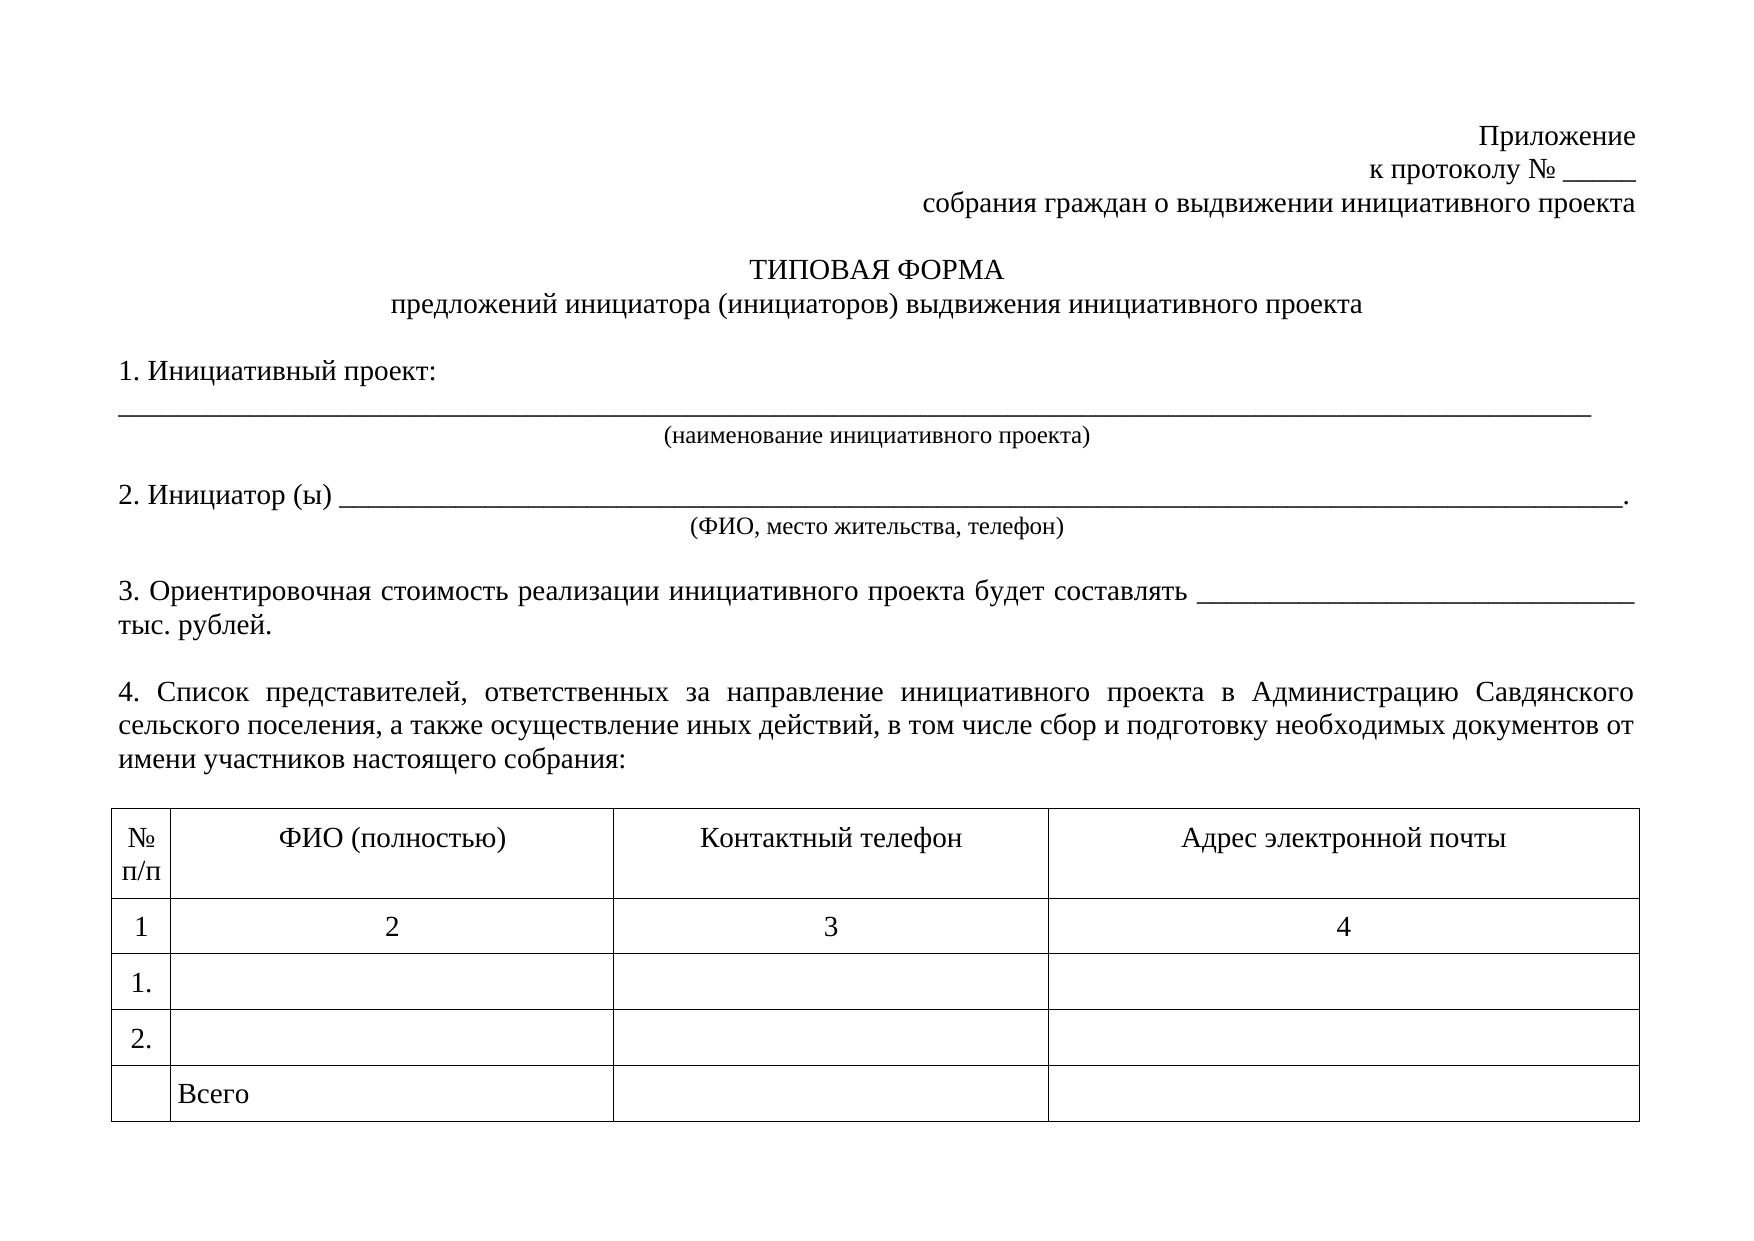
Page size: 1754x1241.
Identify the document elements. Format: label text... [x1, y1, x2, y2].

text 4. Список представителей, ответственных за направление инициативного проекта в Администрацию Савдянского сельского поселения, а также осуществление иных действий, в том числе сбор и подготовку необходимых документов от имени участников настоящего собрания: [118, 674, 1636, 774]
text Приложение [118, 118, 1636, 152]
table_cell [614, 954, 1048, 1009]
table_header Контактный телефон [614, 809, 1048, 897]
table_cell [1049, 1010, 1639, 1065]
text к протоколу № _____ [118, 152, 1636, 185]
table_cell [1049, 1066, 1639, 1121]
table_cell [1049, 954, 1639, 1009]
text предложений инициатора (инициаторов) выдвижения инициативного проекта [118, 286, 1636, 319]
table_cell Всего [171, 1066, 613, 1121]
table_cell 1 [112, 899, 170, 953]
table_cell 2. [112, 1010, 170, 1065]
text 3. Ориентировочная стоимость реализации инициативного проекта будет составлять ______________________________ тыс. рублей. [118, 573, 1636, 640]
table_cell 1. [112, 954, 170, 1009]
table_cell 2 [171, 899, 613, 953]
text _____________________________________________________________________________________________________ [118, 386, 1636, 420]
table_cell [171, 954, 613, 1009]
table_cell [614, 1066, 1048, 1121]
table_header № п/п [112, 809, 170, 897]
text (наименование инициативного проекта) [118, 420, 1636, 449]
text (ФИО, место жительства, телефон) [118, 511, 1636, 540]
text ТИПОВАЯ ФОРМА [118, 252, 1636, 286]
text 1. Инициативный проект: [118, 353, 1636, 386]
table_header Адрес электронной почты [1049, 809, 1639, 897]
table_cell [112, 1066, 170, 1121]
text собрания граждан о выдвижении инициативного проекта [118, 185, 1636, 219]
text 2. Инициатор (ы) ________________________________________________________________________________________. [118, 477, 1636, 511]
table_cell 4 [1049, 899, 1639, 953]
table_cell [614, 1010, 1048, 1065]
table_cell 3 [614, 899, 1048, 953]
table_cell [171, 1010, 613, 1065]
table_header ФИО (полностью) [171, 809, 613, 897]
